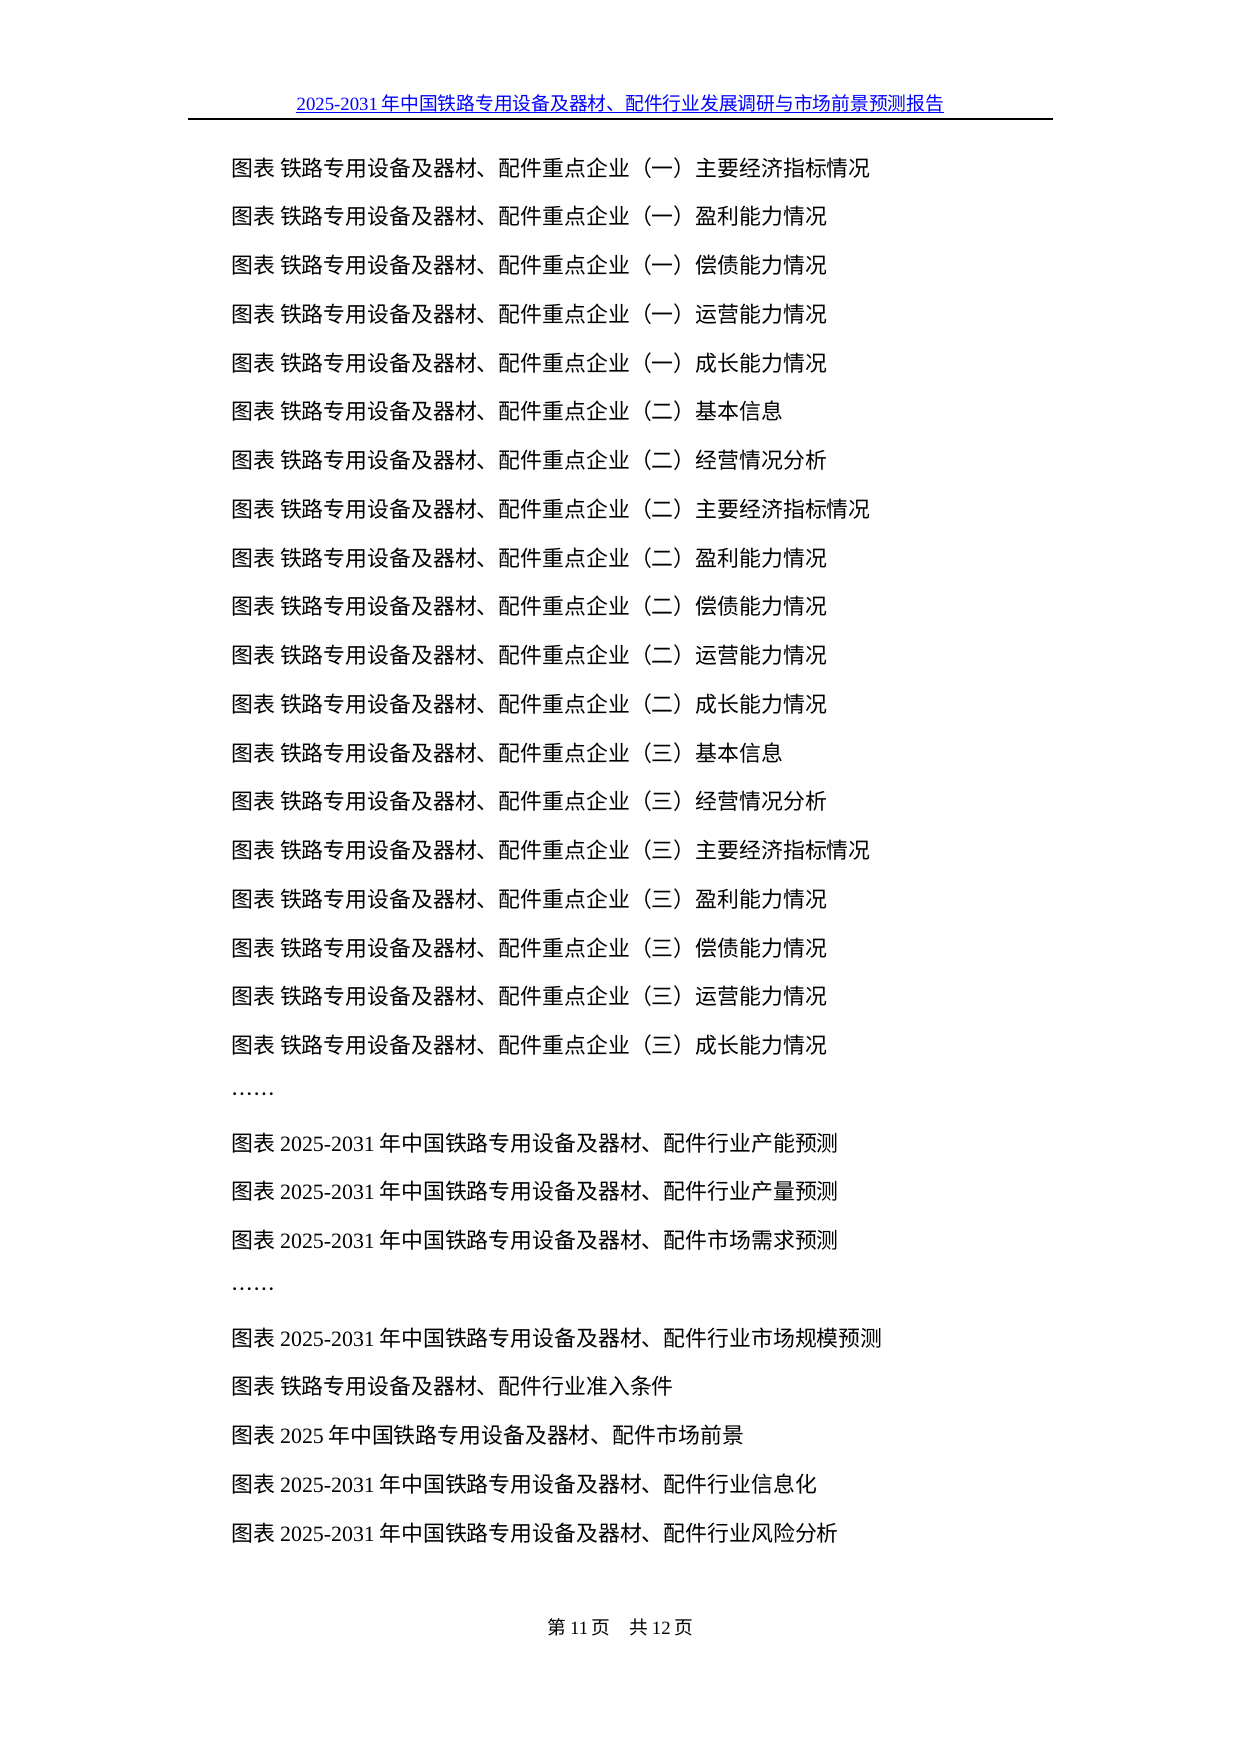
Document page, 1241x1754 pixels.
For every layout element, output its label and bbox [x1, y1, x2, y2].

text [187, 150, 1053, 1548]
